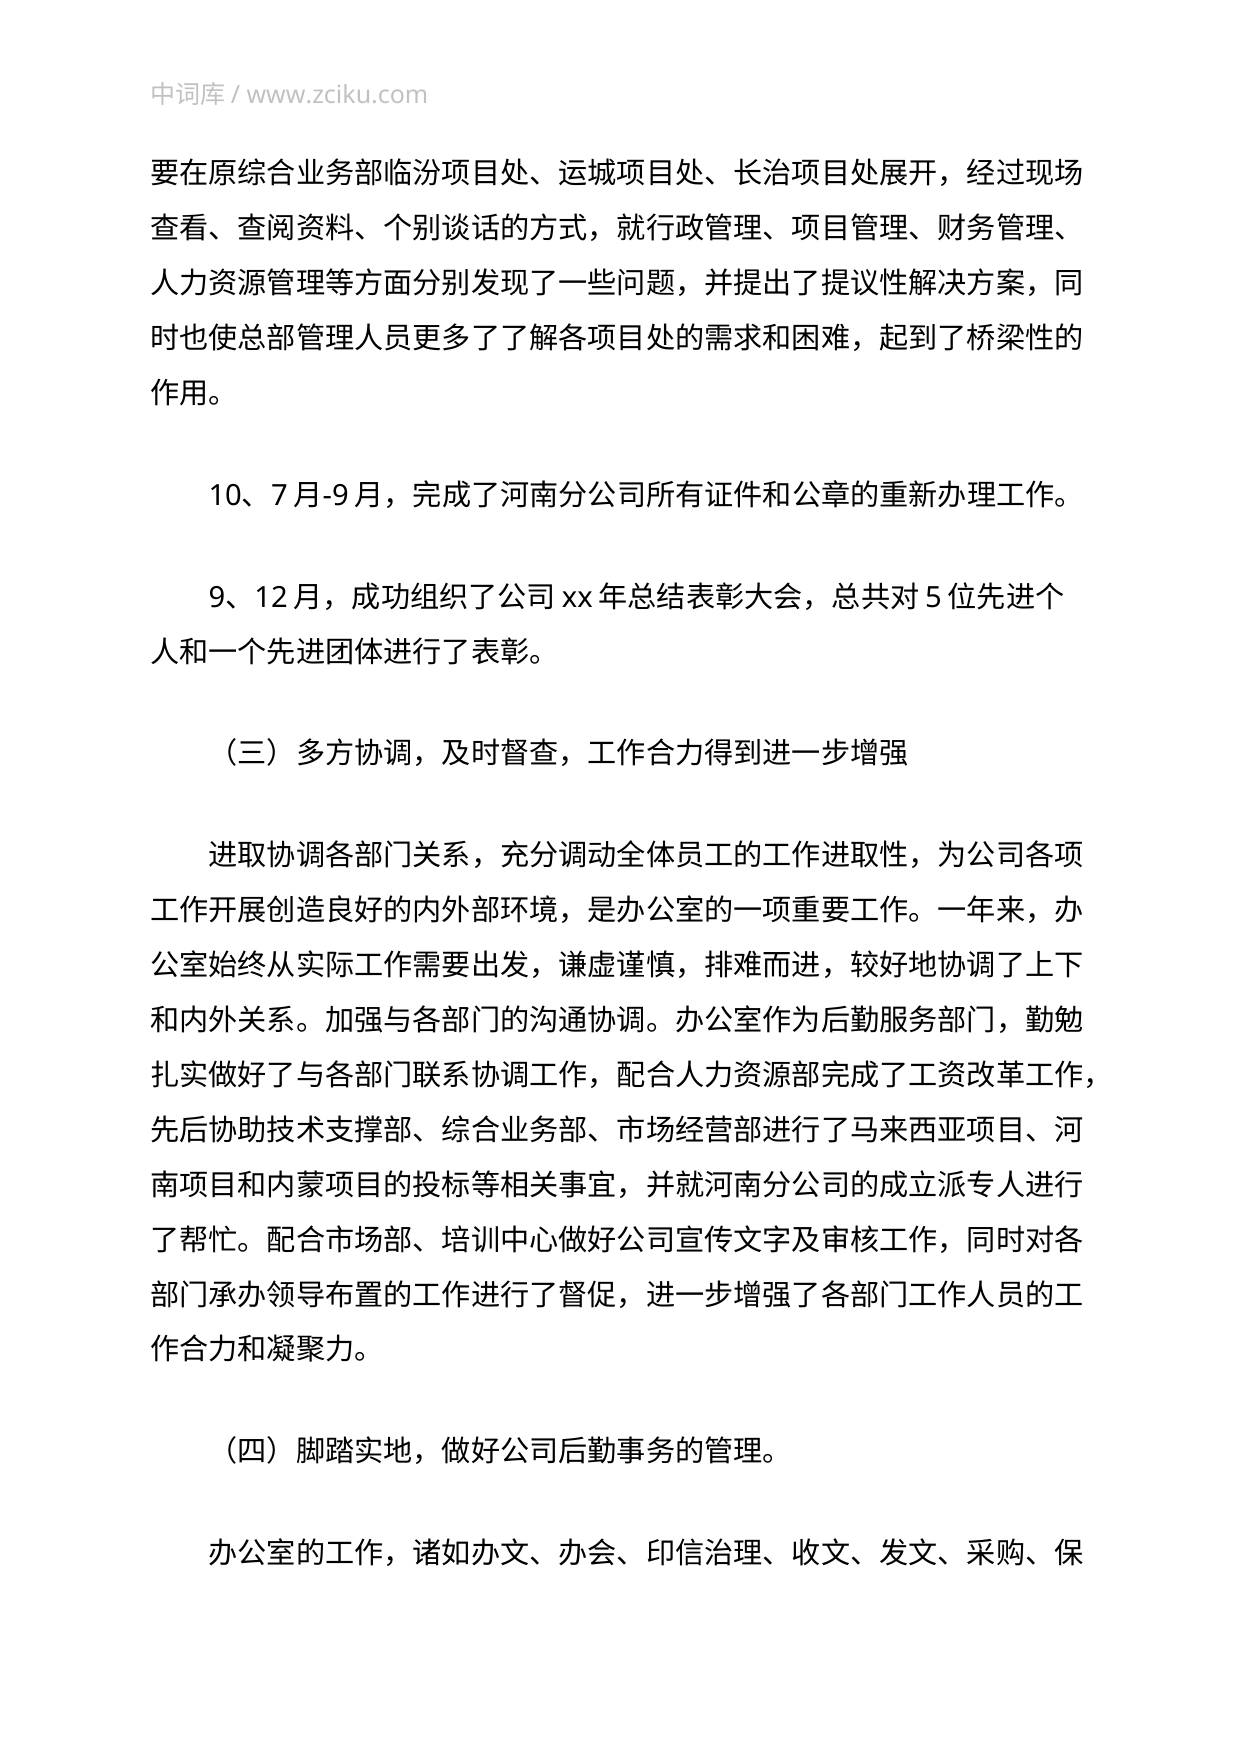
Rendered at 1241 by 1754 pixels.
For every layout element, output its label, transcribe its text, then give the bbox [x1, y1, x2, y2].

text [150, 150, 1090, 412]
text 9、12月，成功组织了公司xx年总结表彰大会，总共对5位先进个人和一个先进团体进行了表彰。 [150, 573, 1090, 671]
text （四）脚踏实地，做好公司后勤事务的管理。 [150, 1428, 1090, 1470]
text （三）多方协调，及时督查，工作合力得到进一步增强 [150, 730, 1090, 772]
text 进取协调各部门关系，充分调动全体员工的工作进取性，为公司各项工作开展创造良好的内外部环境，是办公室的一项重要工作。一年来，办公室始终从实际工作需要出发，谦虚谨慎，排难而进，较好地协调了上下和内外关系。加强与各部门的沟通协调。办公室作为后勤服务部门，勤勉扎实做好了与各部门联系协调工作，配合人力资源部完成了工资改革工作，先后协助技术支撑部、综合业务部、市场经营部进行了马来西亚项目、河南项目和内蒙项目的投标等相关事宜，并就河南分公司的成立派专人进行了帮忙。配合市场部、培训中心做好公司宣传文字及审核工作，同时对各部门承办领导布置的工作进行了督促，进一步增强了各部门工作人员的工作合力和凝聚力。 [150, 832, 1090, 1368]
text 10、7月-9月，完成了河南分公司所有证件和公章的重新办理工作。 [150, 471, 1090, 514]
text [150, 1529, 1090, 1572]
